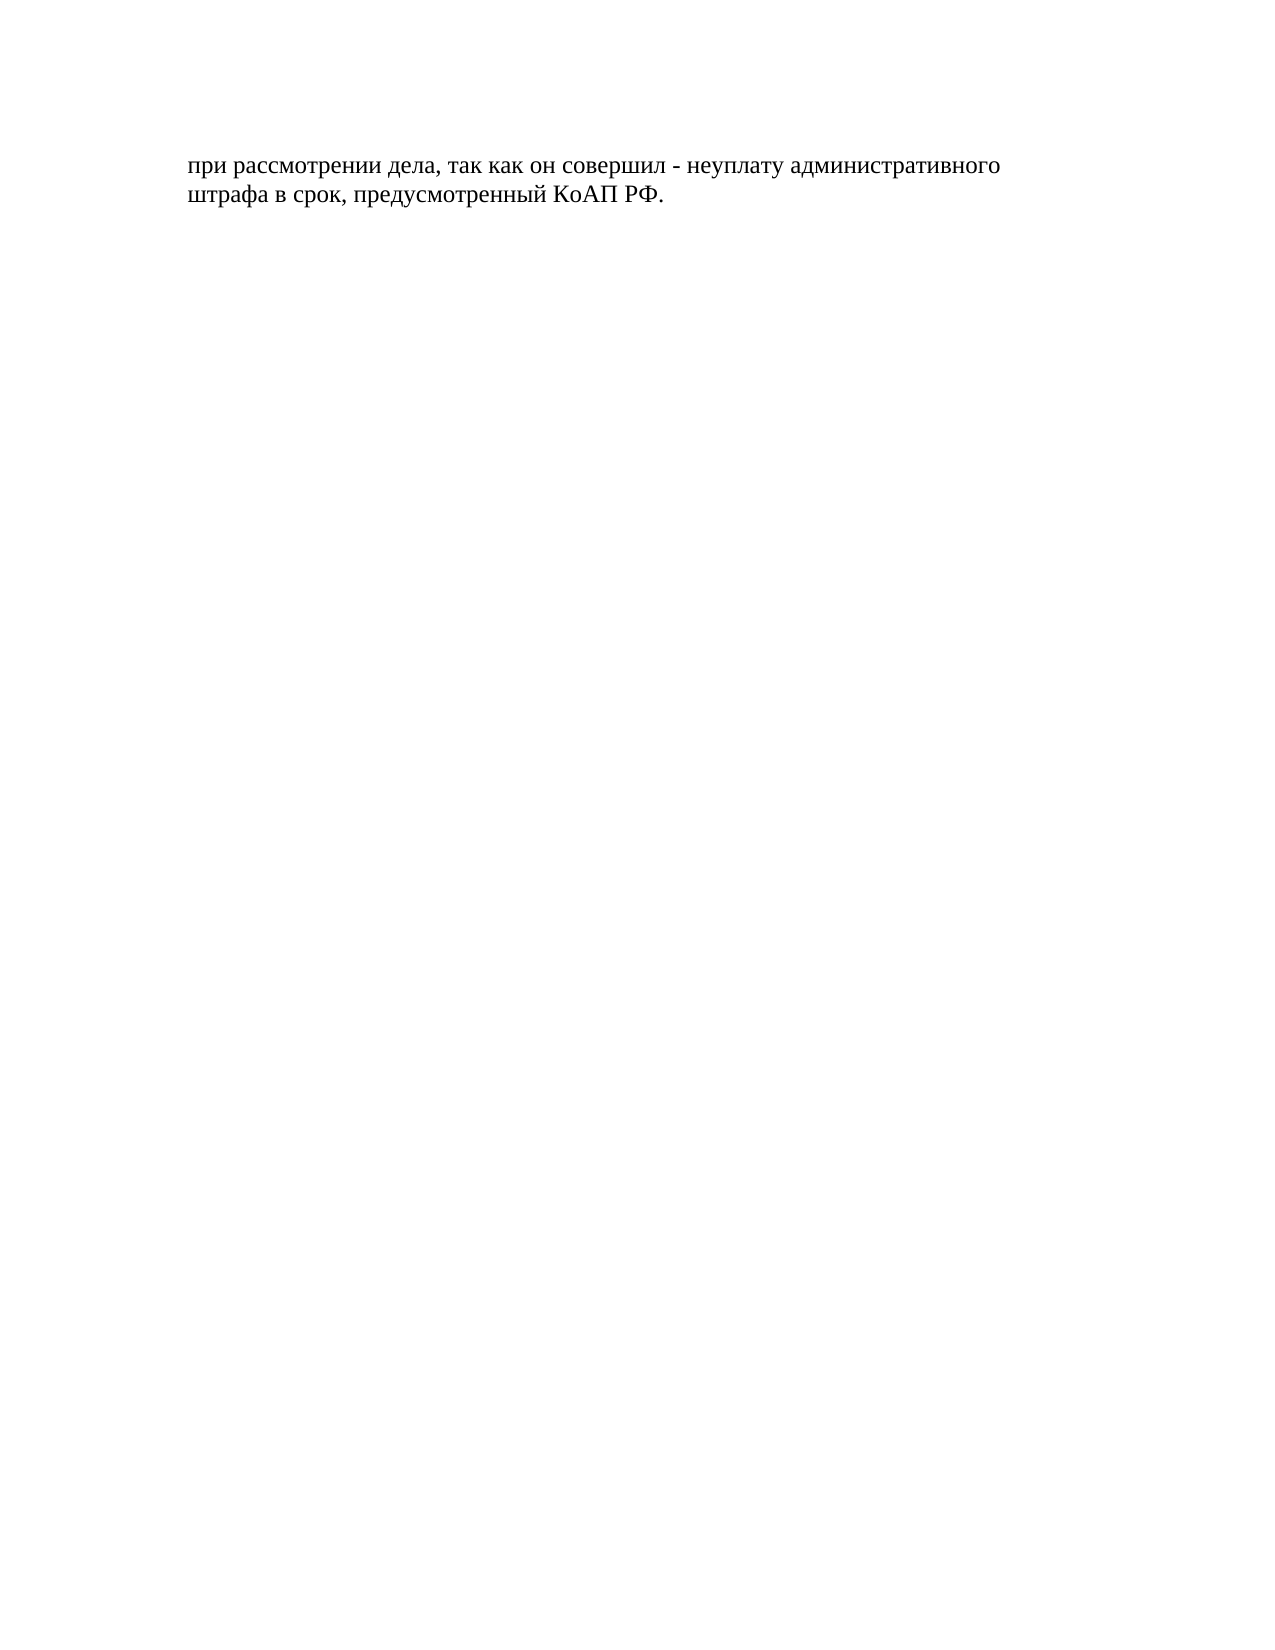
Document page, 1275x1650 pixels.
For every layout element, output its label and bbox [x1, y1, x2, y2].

text [187, 150, 1087, 207]
